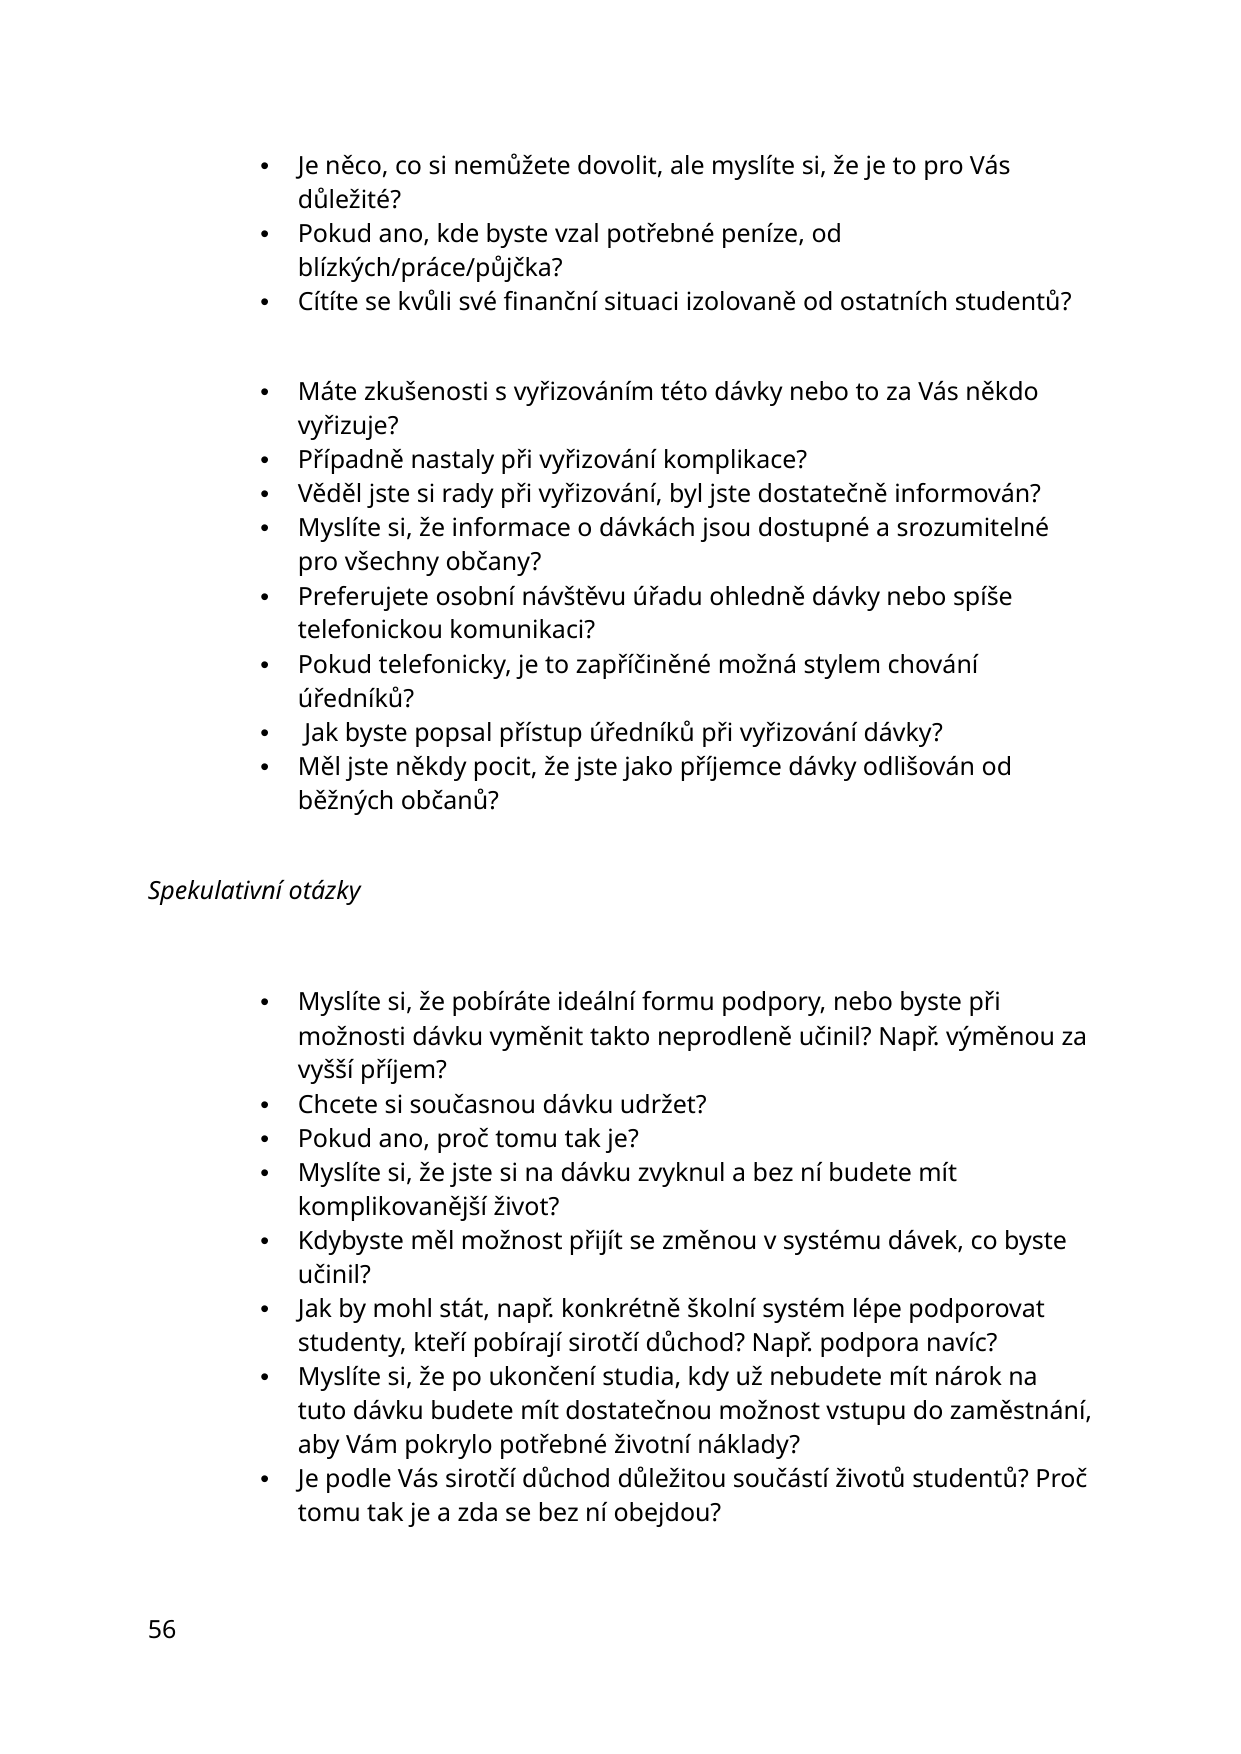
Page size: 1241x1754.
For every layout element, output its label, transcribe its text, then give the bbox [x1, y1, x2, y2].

list Pokud ano, kde byste vzal potřebné peníze, od blízkých/práce/půjčka? [260, 216, 1093, 284]
list Preferujete osobní návštěvu úřadu ohledně dávky nebo spíše telefonickou komunikaci? [260, 578, 1093, 646]
list Myslíte si, že po ukončení studia, kdy už nebudete mít nárok na tuto dávku budete mít dostatečnou možnost vstupu do zaměstnání, aby Vám pokrylo potřebné životní náklady? [260, 1359, 1093, 1461]
list Chcete si současnou dávku udržet? [260, 1086, 1093, 1120]
list Myslíte si, že informace o dávkách jsou dostupné a srozumitelné pro všechny občany? [260, 510, 1093, 578]
list Cítíte se kvůli své finanční situaci izolovaně od ostatních studentů? [260, 284, 1093, 318]
list Pokud ano, proč tomu tak je? [260, 1120, 1093, 1154]
list Myslíte si, že jste si na dávku zvyknul a bez ní budete mít komplikovanější život? [260, 1154, 1093, 1222]
list Je podle Vás sirotčí důchod důležitou součástí životů studentů? Proč tomu tak je a zda se bez ní obejdou? [260, 1461, 1093, 1529]
list Věděl jste si rady při vyřizování, byl jste dostatečně informován? [260, 476, 1093, 510]
list Kdybyste měl možnost přijít se změnou v systému dávek, co byste učinil? [260, 1222, 1093, 1291]
list Jak byste popsal přístup úředníků při vyřizování dávky? [260, 714, 1093, 748]
list Měl jste někdy pocit, že jste jako příjemce dávky odlišován od běžných občanů? [260, 748, 1093, 817]
text Spekulativní otázky [148, 872, 1093, 906]
list Máte zkušenosti s vyřizováním této dávky nebo to za Vás někdo vyřizuje? [260, 374, 1093, 442]
list Myslíte si, že pobíráte ideální formu podpory, nebo byste při možnosti dávku vyměnit takto neprodleně učinil? Např. výměnou za vyšší příjem? [260, 984, 1093, 1086]
list Je něco, co si nemůžete dovolit, ale myslíte si, že je to pro Vás důležité? [260, 148, 1093, 216]
list Případně nastaly při vyřizování komplikace? [260, 442, 1093, 476]
list Pokud telefonicky, je to zapříčiněné možná stylem chování úředníků? [260, 646, 1093, 714]
list Jak by mohl stát, např. konkrétně školní systém lépe podporovat studenty, kteří pobírají sirotčí důchod? Např. podpora navíc? [260, 1291, 1093, 1359]
